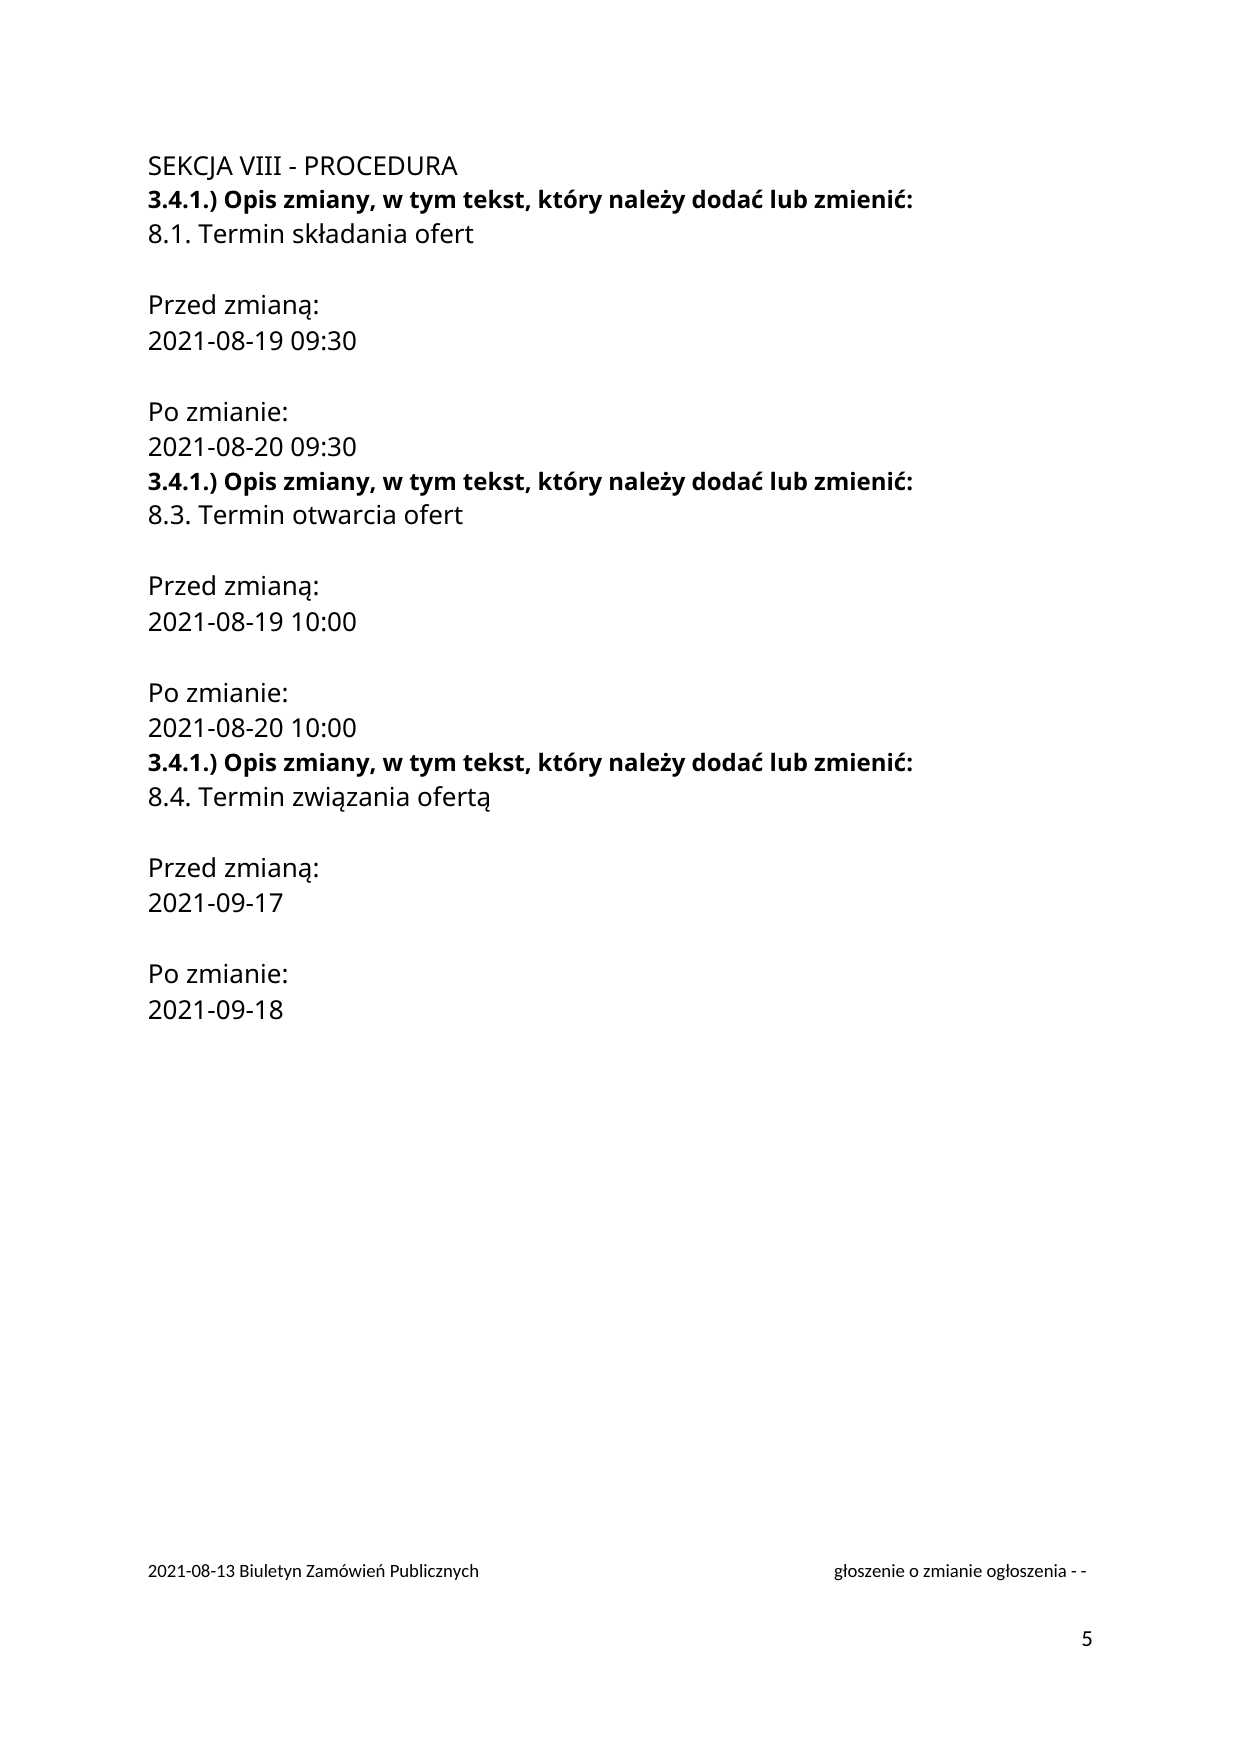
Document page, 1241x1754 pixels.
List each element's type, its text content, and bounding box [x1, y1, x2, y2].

text SEKCJA VIII - PROCEDURA [148, 148, 1093, 183]
text Po zmianie: [148, 393, 1093, 429]
text Przed zmianą: [148, 287, 1093, 322]
text 2021-09-17 [148, 885, 1093, 920]
text 8.3. Termin otwarcia ofert [148, 497, 1093, 532]
text Przed zmianą: [148, 849, 1093, 885]
text 8.1. Termin składania ofert [148, 216, 1093, 251]
text Po zmianie: [148, 956, 1093, 991]
text 3.4.1.) Opis zmiany, w tym tekst, który należy dodać lub zmienić: [148, 464, 1093, 497]
text 2021-09-18 [148, 991, 1093, 1027]
text Po zmianie: [148, 674, 1093, 710]
text 8.4. Termin związania ofertą [148, 778, 1093, 814]
text 2021-08-19 10:00 [148, 603, 1093, 639]
text 3.4.1.) Opis zmiany, w tym tekst, który należy dodać lub zmienić: [148, 746, 1093, 778]
text 2021-08-20 09:30 [148, 429, 1093, 464]
text 2021-08-19 09:30 [148, 322, 1093, 358]
text Przed zmianą: [148, 568, 1093, 603]
text 3.4.1.) Opis zmiany, w tym tekst, który należy dodać lub zmienić: [148, 183, 1093, 216]
text 2021-08-13 Biuletyn Zamówień Publicznych głoszenie o zmianie ogłoszenia - - [148, 1560, 1093, 1583]
text 2021-08-20 10:00 [148, 710, 1093, 746]
